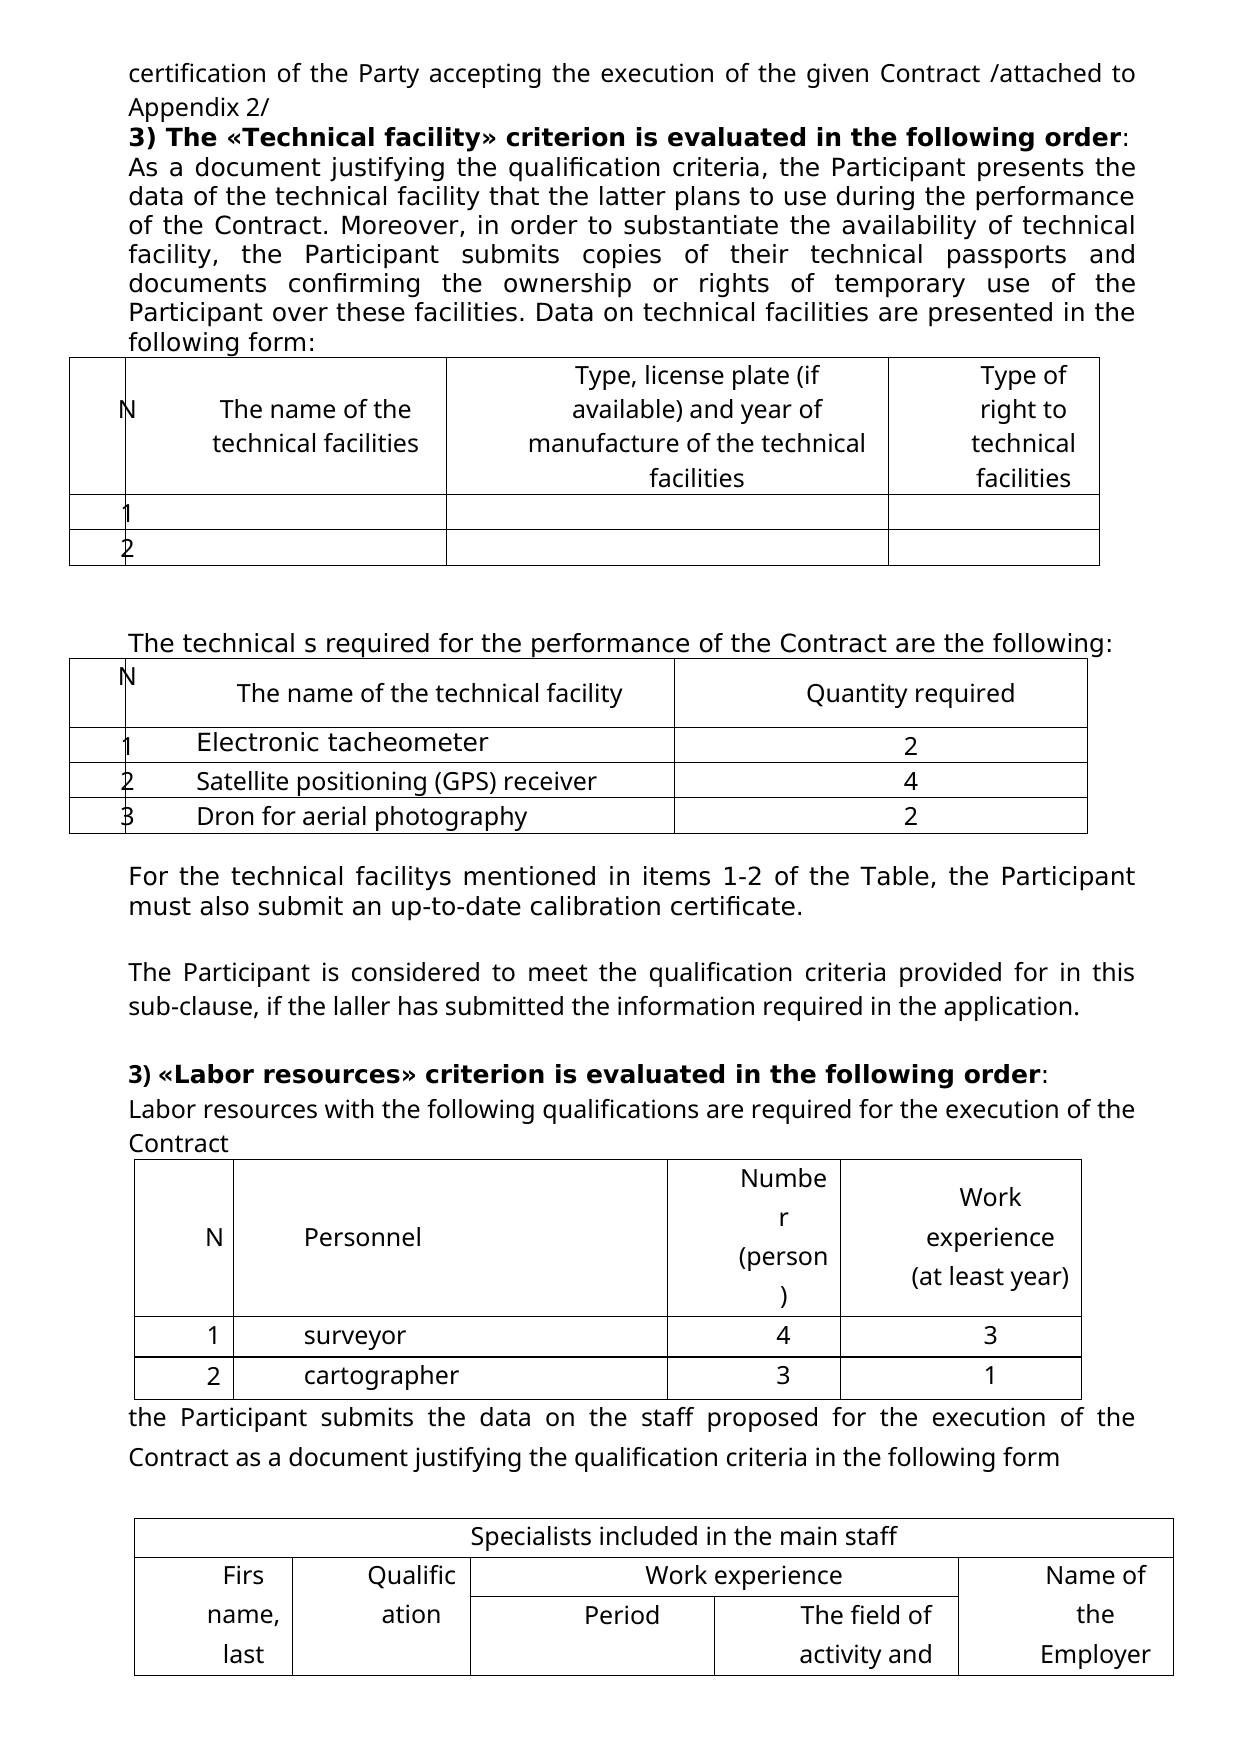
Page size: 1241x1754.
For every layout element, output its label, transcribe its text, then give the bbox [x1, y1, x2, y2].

table_cell 2 [70, 530, 125, 564]
table_cell Qualification [293, 1558, 470, 1674]
table_header The name of the technical facilities [126, 358, 446, 494]
text 3) «Labor resources» criterion is evaluated in the following order: [128, 1057, 1137, 1091]
table_cell 2 [675, 798, 1087, 832]
text Labor resources with the following qualifications are required for the execution of the Contract [128, 1091, 1137, 1159]
table_cell Dron for aerial photography [126, 798, 674, 832]
table_header Personnel [234, 1160, 667, 1316]
table_cell Firs name, last name [135, 1558, 292, 1674]
table_header N [70, 358, 125, 494]
table_header The name of the technical facility [126, 659, 674, 727]
text The Participant is considered to meet the qualification criteria provided for in this sub-clause, if the laller has submitted the information required in the application. [128, 955, 1137, 1023]
table_cell Period [471, 1597, 714, 1674]
table_header N [70, 659, 125, 727]
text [128, 56, 1137, 124]
text For the technical facilitys mentioned in items 1-2 of the Table, the Participant must also submit an up-to-date calibration certificate. [128, 863, 1137, 921]
text the Participant submits the data on the staff proposed for the execution of the Contract as a document justifying the qualification criteria in the following form [128, 1400, 1137, 1473]
table_cell 1 [70, 495, 125, 529]
table_header Quantity required [675, 659, 1087, 727]
table_cell [126, 495, 446, 529]
table_cell Satellite positioning (GPS) receiver [126, 763, 674, 797]
table_cell 4 [675, 763, 1087, 797]
table_cell 2 [70, 763, 125, 797]
table_cell [889, 495, 1099, 529]
table_cell 1 [70, 728, 125, 762]
table_cell 4 [668, 1317, 840, 1356]
table_cell 1 [135, 1317, 233, 1356]
table_header Type, license plate (if available) and year of manufacture of the technical facilities [447, 358, 888, 494]
table_cell [447, 530, 888, 564]
table_cell [889, 530, 1099, 564]
table_cell 2 [675, 728, 1087, 762]
table_cell Work experience [471, 1558, 958, 1596]
table_header Work experience (at least year) [841, 1160, 1081, 1316]
table_cell 3 [841, 1317, 1081, 1356]
table_header Specialists included in the main staff [135, 1519, 1173, 1557]
text 3) The «Technical facility» criterion is evaluated in the following order: [128, 124, 1137, 153]
table_cell 2 [135, 1358, 233, 1399]
table_cell 3 [70, 798, 125, 832]
table_cell [126, 530, 446, 564]
table_header Number (person) [668, 1160, 840, 1316]
text As a document justifying the qualification criteria, the Participant presents the data of the technical facility that the latter plans to use during the performance of the Contract. Moreover, in order to substantiate the availability of technical facility, the Participant submits copies of their technical passports and documents confirming the ownership or rights of temporary use of the Participant over these facilities. Data on technical facilities are presented in the following form: [128, 153, 1137, 357]
table_cell [447, 495, 888, 529]
table_cell 1 [841, 1358, 1081, 1399]
table_cell surveyor [234, 1317, 667, 1356]
table_cell 3 [668, 1358, 840, 1399]
table_header N [135, 1160, 233, 1316]
table_cell Electronic tacheometer [126, 728, 674, 762]
table_header Type of right to technical facilities [889, 358, 1099, 494]
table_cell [715, 1597, 958, 1674]
table_cell cartographer [234, 1358, 667, 1399]
text The technical s required for the performance of the Contract are the following: [128, 629, 1137, 658]
table_cell Name of the Employer [959, 1558, 1173, 1674]
